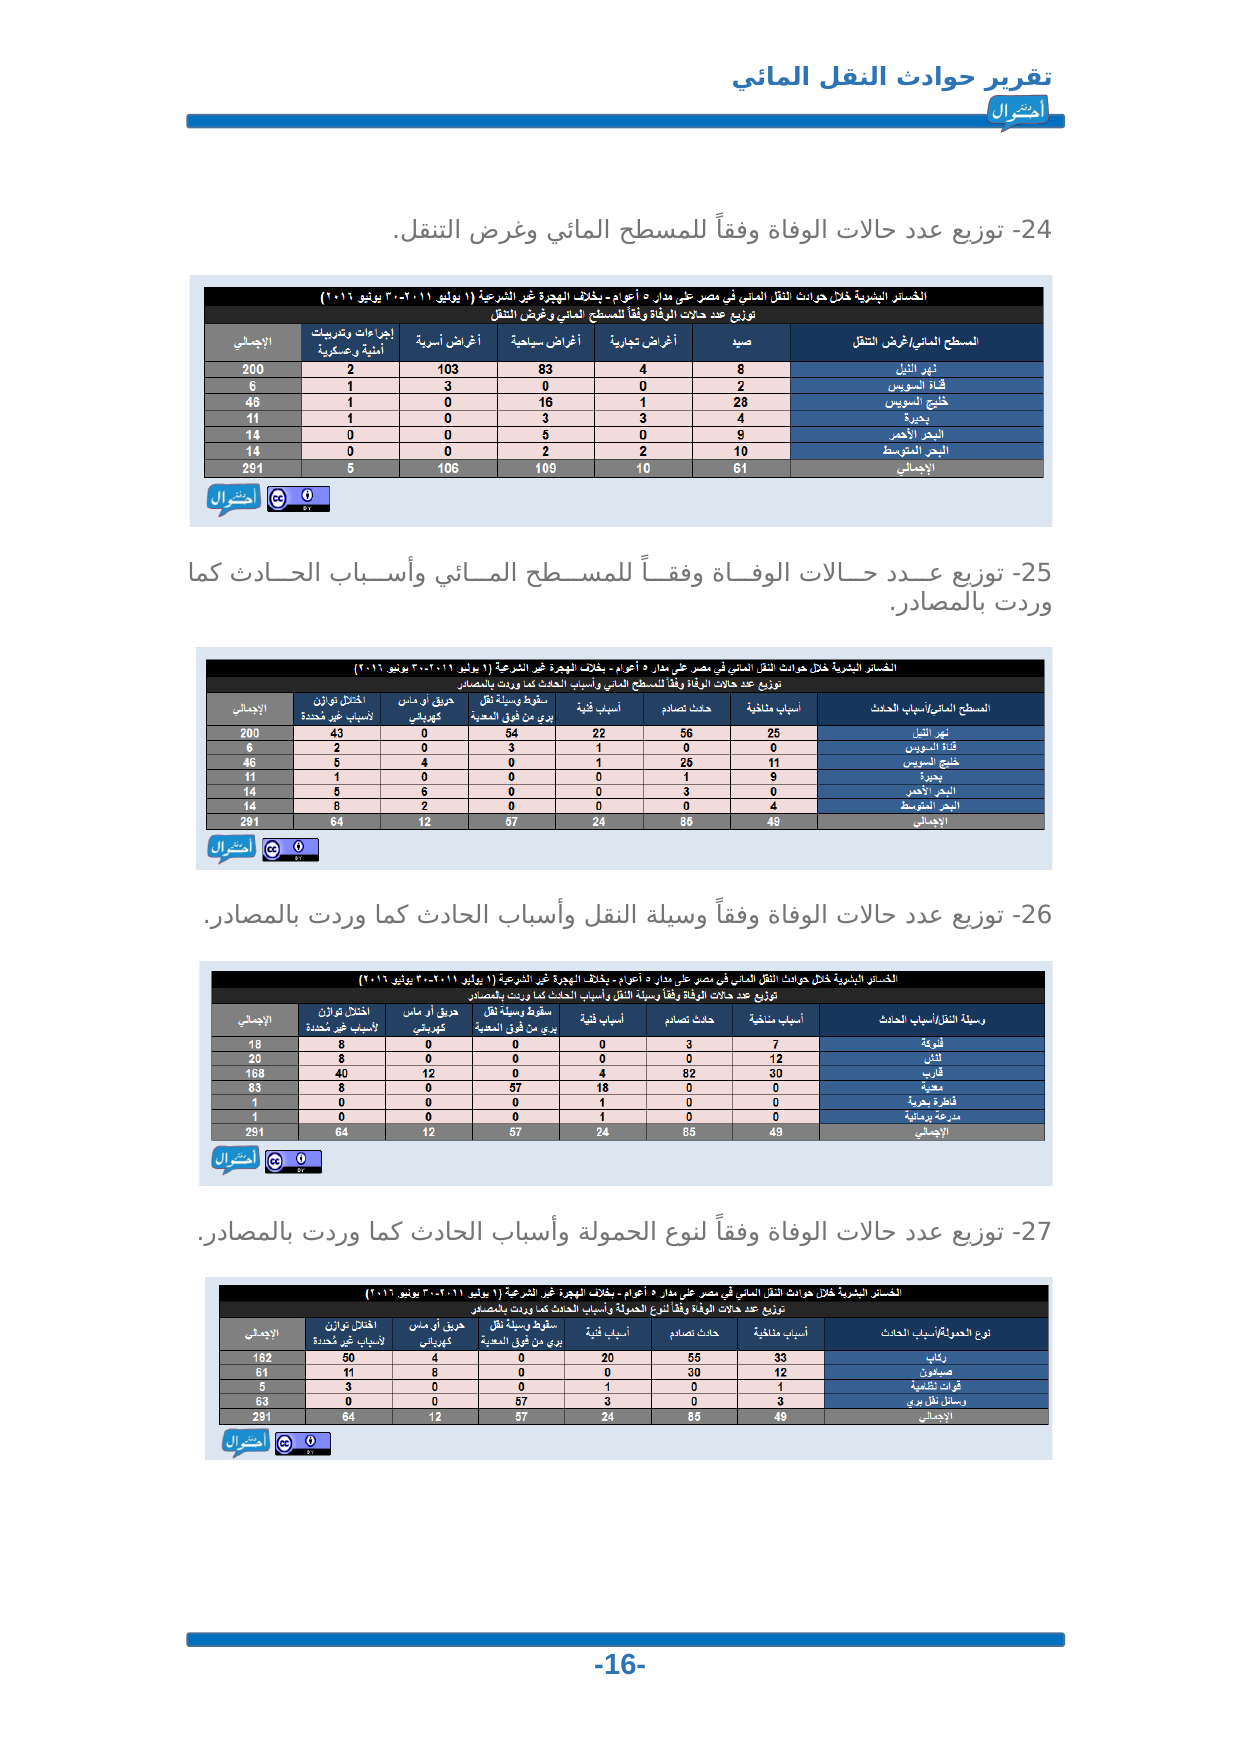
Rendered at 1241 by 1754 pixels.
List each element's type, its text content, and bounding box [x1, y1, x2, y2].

picture [199, 961, 1053, 1186]
picture [189, 275, 1053, 527]
text 27- توزيع عدد حالات الوفاة وفقاً لنوع الحمولة وأسباب الحادث كما وردت بالمصادر. [187, 1217, 1053, 1246]
text 25- توزيع عدد حالات الوفاة وفقاً للمسطح المائي وأسباب الحادث كما وردت بالمصادر. [187, 558, 1053, 616]
picture [985, 91, 1053, 136]
picture [205, 1277, 1053, 1460]
text 24- توزيع عدد حالات الوفاة وفقاً للمسطح المائي وغرض التنقل. [187, 215, 1053, 244]
picture [195, 647, 1053, 870]
text 26- توزيع عدد حالات الوفاة وفقاً وسيلة النقل وأسباب الحادث كما وردت بالمصادر. [187, 901, 1053, 930]
